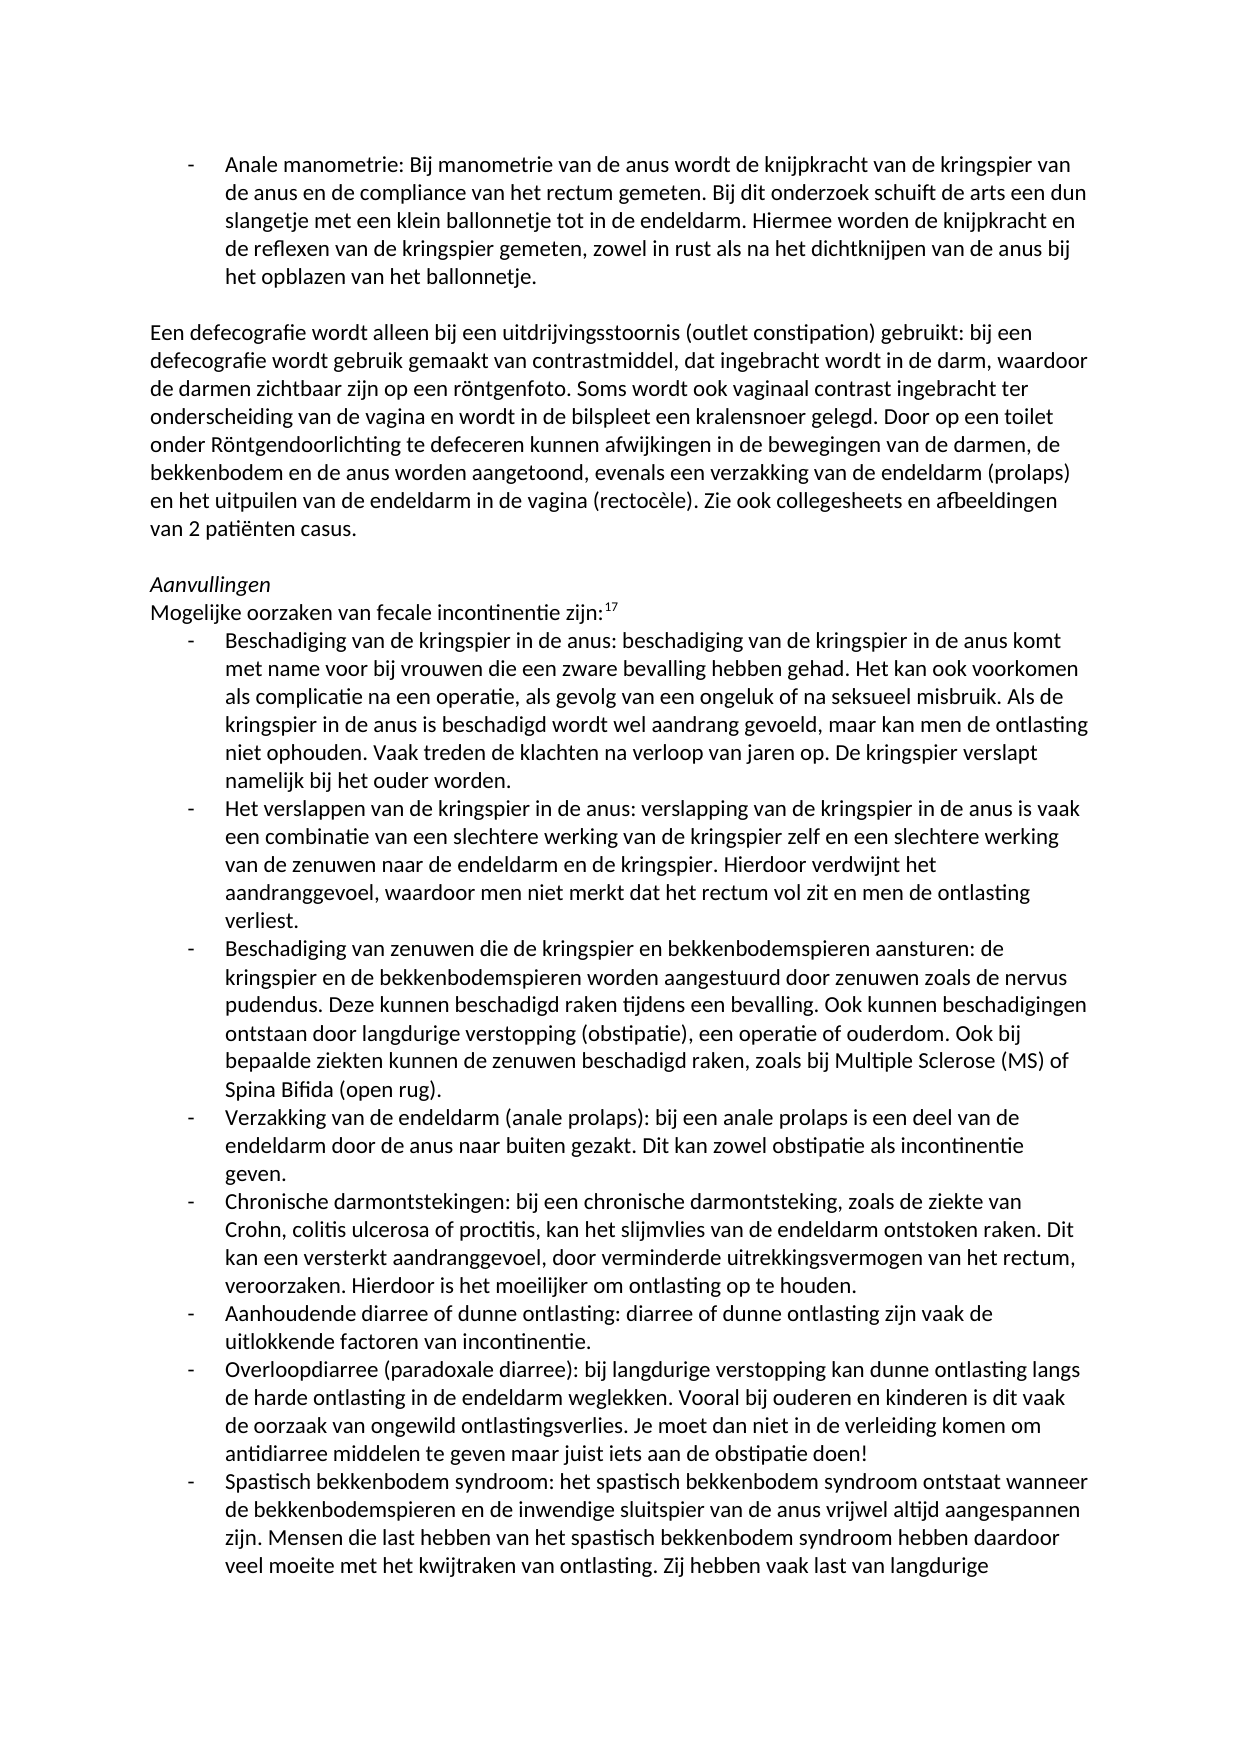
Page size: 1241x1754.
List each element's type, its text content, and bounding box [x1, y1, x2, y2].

list Verzakking van de endeldarm (anale prolaps): bij een anale prolaps is een deel van de endeldarm door de anus naar buiten gezakt. Dit kan zowel obstipatie als incontinentie geven. [187, 1103, 1090, 1187]
list Aanhoudende diarree of dunne ontlasting: diarree of dunne ontlasting zijn vaak de uitlokkende factoren van incontinentie. [187, 1299, 1090, 1355]
list Anale manometrie: Bij manometrie van de anus wordt de knijpkracht van de kringspier van de anus en de compliance van het rectum gemeten. Bij dit onderzoek schuift de arts een dun slangetje met een klein ballonnetje tot in de endeldarm. Hiermee worden de knijpkracht en de reflexen van de kringspier gemeten, zowel in rust als na het dichtknijpen van de anus bij het opblazen van het ballonnetje. [187, 150, 1090, 290]
text Mogelijke oorzaken van fecale incontinentie zijn:17 [150, 598, 1090, 626]
text Een defecografie wordt alleen bij een uitdrijvingsstoornis (outlet constipation) gebruikt: bij een defecografie wordt gebruik gemaakt van contrastmiddel, dat ingebracht wordt in de darm, waardoor de darmen zichtbaar zijn op een röntgenfoto. Soms wordt ook vaginaal contrast ingebracht ter onderscheiding van de vagina en wordt in de bilspleet een kralensnoer gelegd. Door op een toilet onder Röntgendoorlichting te defeceren kunnen afwijkingen in de bewegingen van de darmen, de bekkenbodem en de anus worden aangetoond, evenals een verzakking van de endeldarm (prolaps) en het uitpuilen van de endeldarm in de vagina (rectocèle). Zie ook collegesheets en afbeeldingen van 2 patiënten casus. [150, 318, 1090, 542]
list Beschadiging van de kringspier in de anus: beschadiging van de kringspier in de anus komt met name voor bij vrouwen die een zware bevalling hebben gehad. Het kan ook voorkomen als complicatie na een operatie, als gevolg van een ongeluk of na seksueel misbruik. Als de kringspier in de anus is beschadigd wordt wel aandrang gevoeld, maar kan men de ontlasting niet ophouden. Vaak treden de klachten na verloop van jaren op. De kringspier verslapt namelijk bij het ouder worden. [187, 626, 1090, 794]
list Chronische darmontstekingen: bij een chronische darmontsteking, zoals de ziekte van Crohn, colitis ulcerosa of proctitis, kan het slijmvlies van de endeldarm ontstoken raken. Dit kan een versterkt aandranggevoel, door verminderde uitrekkingsvermogen van het rectum, veroorzaken. Hierdoor is het moeilijker om ontlasting op te houden. [187, 1187, 1090, 1299]
list Overloopdiarree (paradoxale diarree): bij langdurige verstopping kan dunne ontlasting langs de harde ontlasting in de endeldarm weglekken. Vooral bij ouderen en kinderen is dit vaak de oorzaak van ongewild ontlastingsverlies. Je moet dan niet in de verleiding komen om antidiarree middelen te geven maar juist iets aan de obstipatie doen! [187, 1355, 1090, 1467]
list Het verslappen van de kringspier in de anus: verslapping van de kringspier in de anus is vaak een combinatie van een slechtere werking van de kringspier zelf en een slechtere werking van de zenuwen naar de endeldarm en de kringspier. Hierdoor verdwijnt het aandranggevoel, waardoor men niet merkt dat het rectum vol zit en men de ontlasting verliest. [187, 794, 1090, 934]
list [187, 1467, 1090, 1579]
list Beschadiging van zenuwen die de kringspier en bekkenbodemspieren aansturen: de kringspier en de bekkenbodemspieren worden aangestuurd door zenuwen zoals de nervus pudendus. Deze kunnen beschadigd raken tijdens een bevalling. Ook kunnen beschadigingen ontstaan door langdurige verstopping (obstipatie), een operatie of ouderdom. Ook bij bepaalde ziekten kunnen de zenuwen beschadigd raken, zoals bij Multiple Sclerose (MS) of Spina Bifida (open rug). [187, 934, 1090, 1103]
text Aanvullingen [150, 570, 1090, 598]
